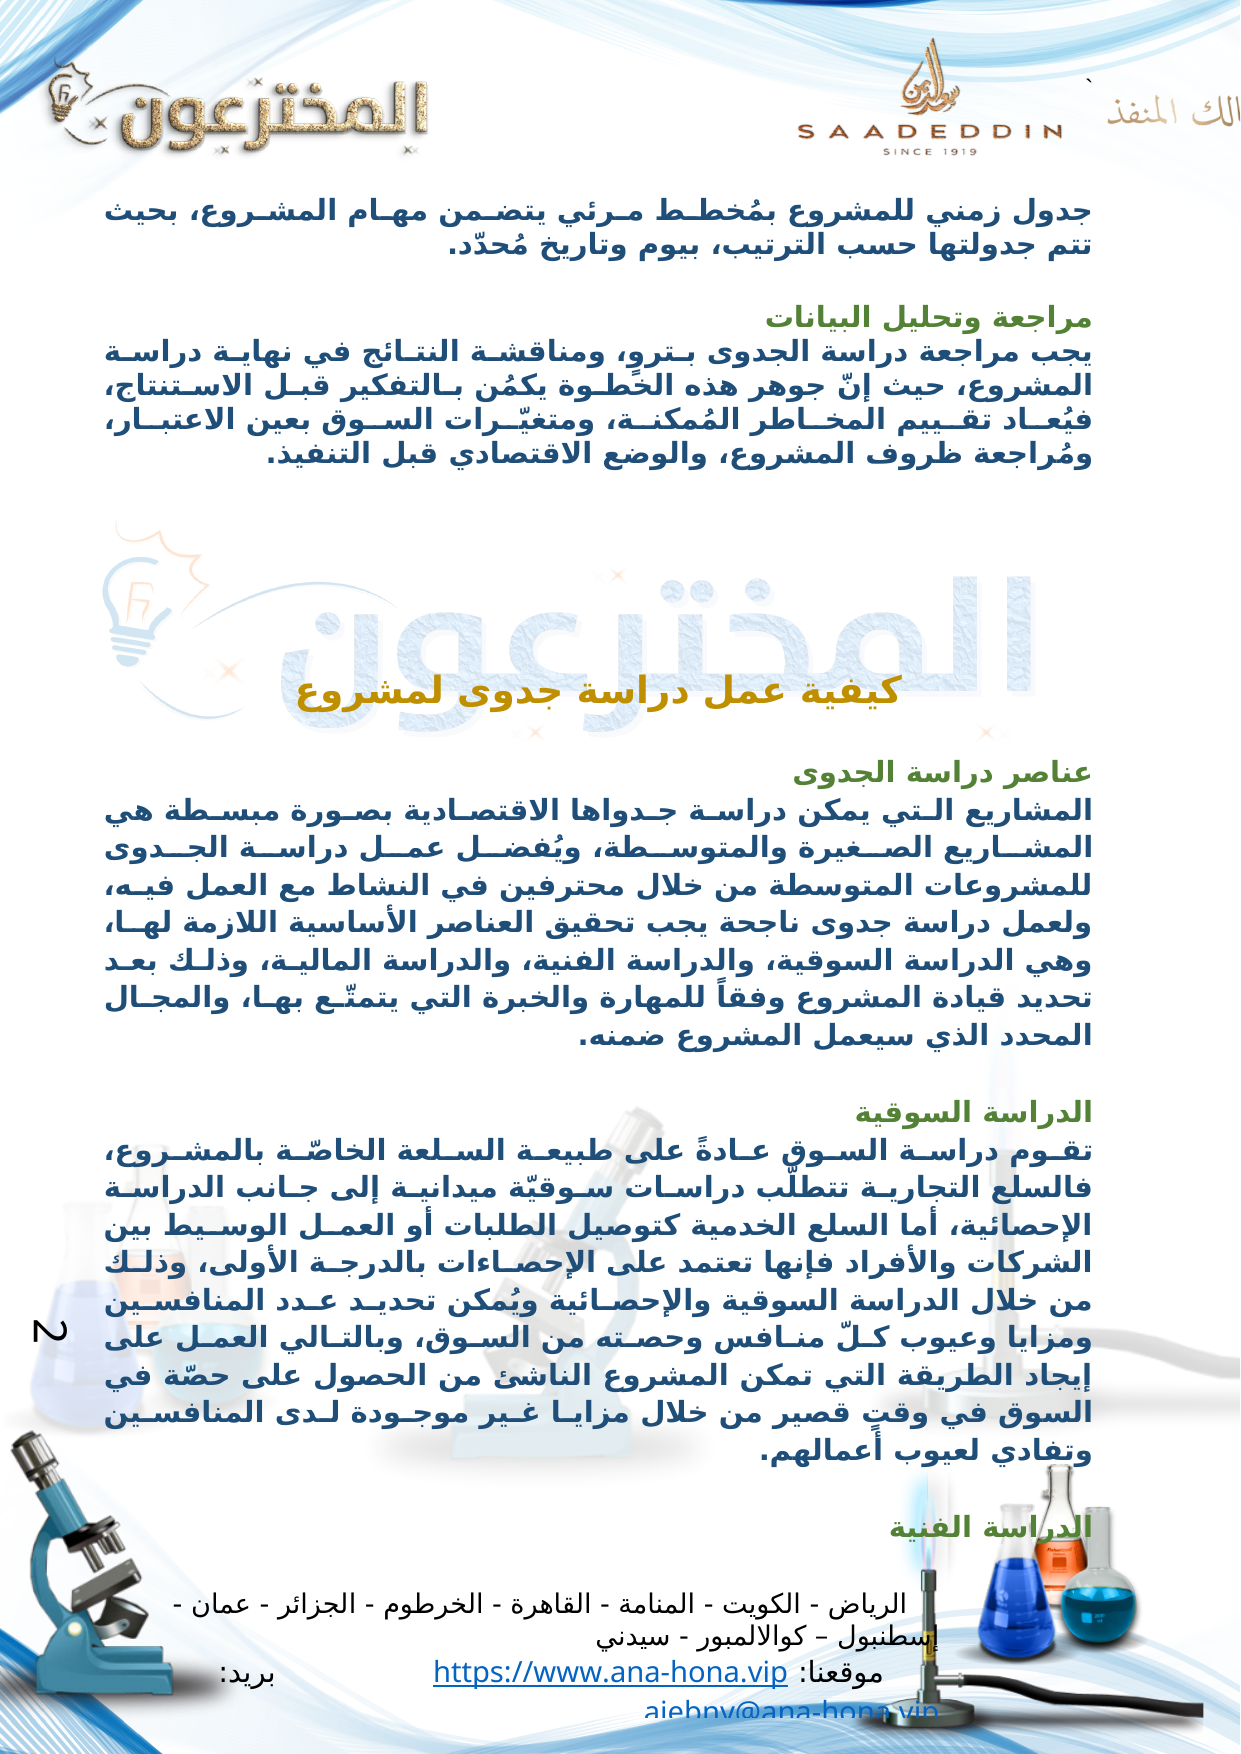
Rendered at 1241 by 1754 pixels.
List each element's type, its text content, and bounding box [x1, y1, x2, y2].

text كيفية عمل دراسة جدوى لمشروع [103, 669, 1093, 713]
text عناصر دراسة الجدوى [103, 752, 1093, 790]
text يجب مراجعة دراسة الجدوى بتروٍ، ومناقشة النتائج في نهاية دراسة المشروع، حيث إنّ جوهر هذه الخطوة يكمُن بالتفكير قبل الاستنتاج، فيُعاد تقييم المخاطر المُمكنة، ومتغيّرات السوق بعين الاعتبار، ومُراجعة ظروف المشروع، والوضع الاقتصادي قبل التنفيذ. [103, 335, 1093, 471]
text مراجعة وتحليل البيانات [103, 301, 1093, 335]
text الدراسة السوقية [103, 1092, 1093, 1129]
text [103, 193, 1093, 261]
text تقوم دراسة السوق عادةً على طبيعة السلعة الخاصّة بالمشروع، فالسلع التجارية تتطلّب دراسات سوقيّة ميدانية إلى جانب الدراسة الإحصائية، أما السلع الخدمية كتوصيل الطلبات أو العمل الوسيط بين الشركات والأفراد فإنها تعتمد على الإحصاءات بالدرجة الأولى، وذلك من خلال الدراسة السوقية والإحصائية ويُمكن تحديد عدد المنافسين ومزايا وعيوب كلّ منافس وحصته من السوق، وبالتالي العمل على إيجاد الطريقة التي تمكن المشروع الناشئ من الحصول على حصّة في السوق في وقتٍ قصير من خلال مزايا غير موجودة لدى المنافسين وتفادي لعيوب أعمالهم. [103, 1129, 1093, 1467]
text المشاريع التي يمكن دراسة جدواها الاقتصادية بصورة مبسطة هي المشاريع الصغيرة والمتوسطة، ويُفضل عمل دراسة الجدوى للمشروعات المتوسطة من خلال محترفين في النشاط مع العمل فيه، ولعمل دراسة جدوى ناجحة يجب تحقيق العناصر الأساسية اللازمة لها، وهي الدراسة السوقية، والدراسة الفنية، والدراسة المالية، وذلك بعد تحديد قيادة المشروع وفقاً للمهارة والخبرة التي يتمتّع بها، والمجال المحدد الذي سيعمل المشروع ضمنه. [103, 790, 1093, 1052]
text الدراسة الفنية [103, 1507, 1093, 1544]
picture [0, 0, 1241, 1754]
